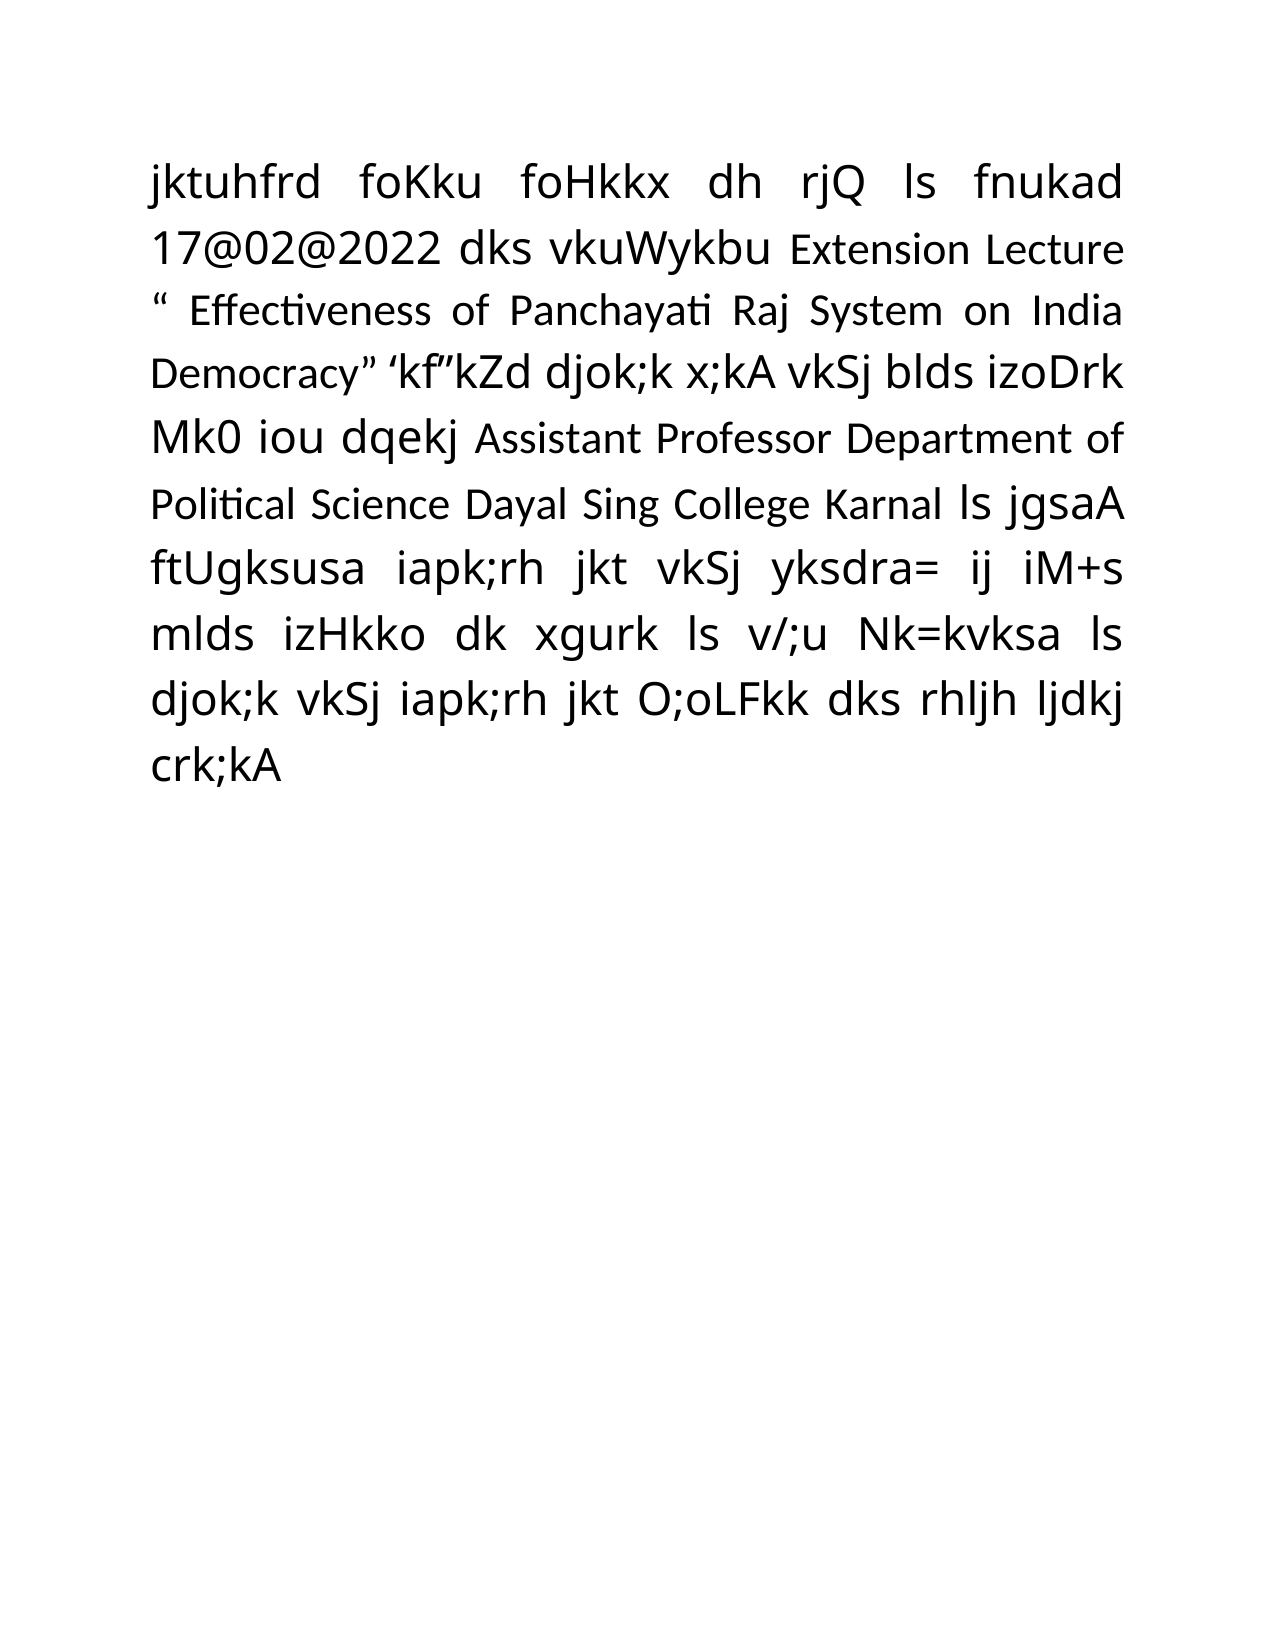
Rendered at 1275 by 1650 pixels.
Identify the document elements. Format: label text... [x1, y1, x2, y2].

text jktuhfrd foKku foHkkx dh rjQ ls fnukad 17@02@2022 dks vkuWykbu Extension Lecture “ Effectiveness of Panchayati Raj System on India Democracy” ‘kf”kZd djok;k x;kA vkSj blds izoDrk Mk0 iou dqekj Assistant Professor Department of Political Science Dayal Sing College Karnal ls jgsaA ftUgksusa iapk;rh jkt vkSj yksdra= ij iM+s mlds izHkko dk xgurk ls v/;u Nk=kvksa ls djok;k vkSj iapk;rh jkt O;oLFkk dks rhljh ljdkj crk;kA [150, 150, 1125, 794]
